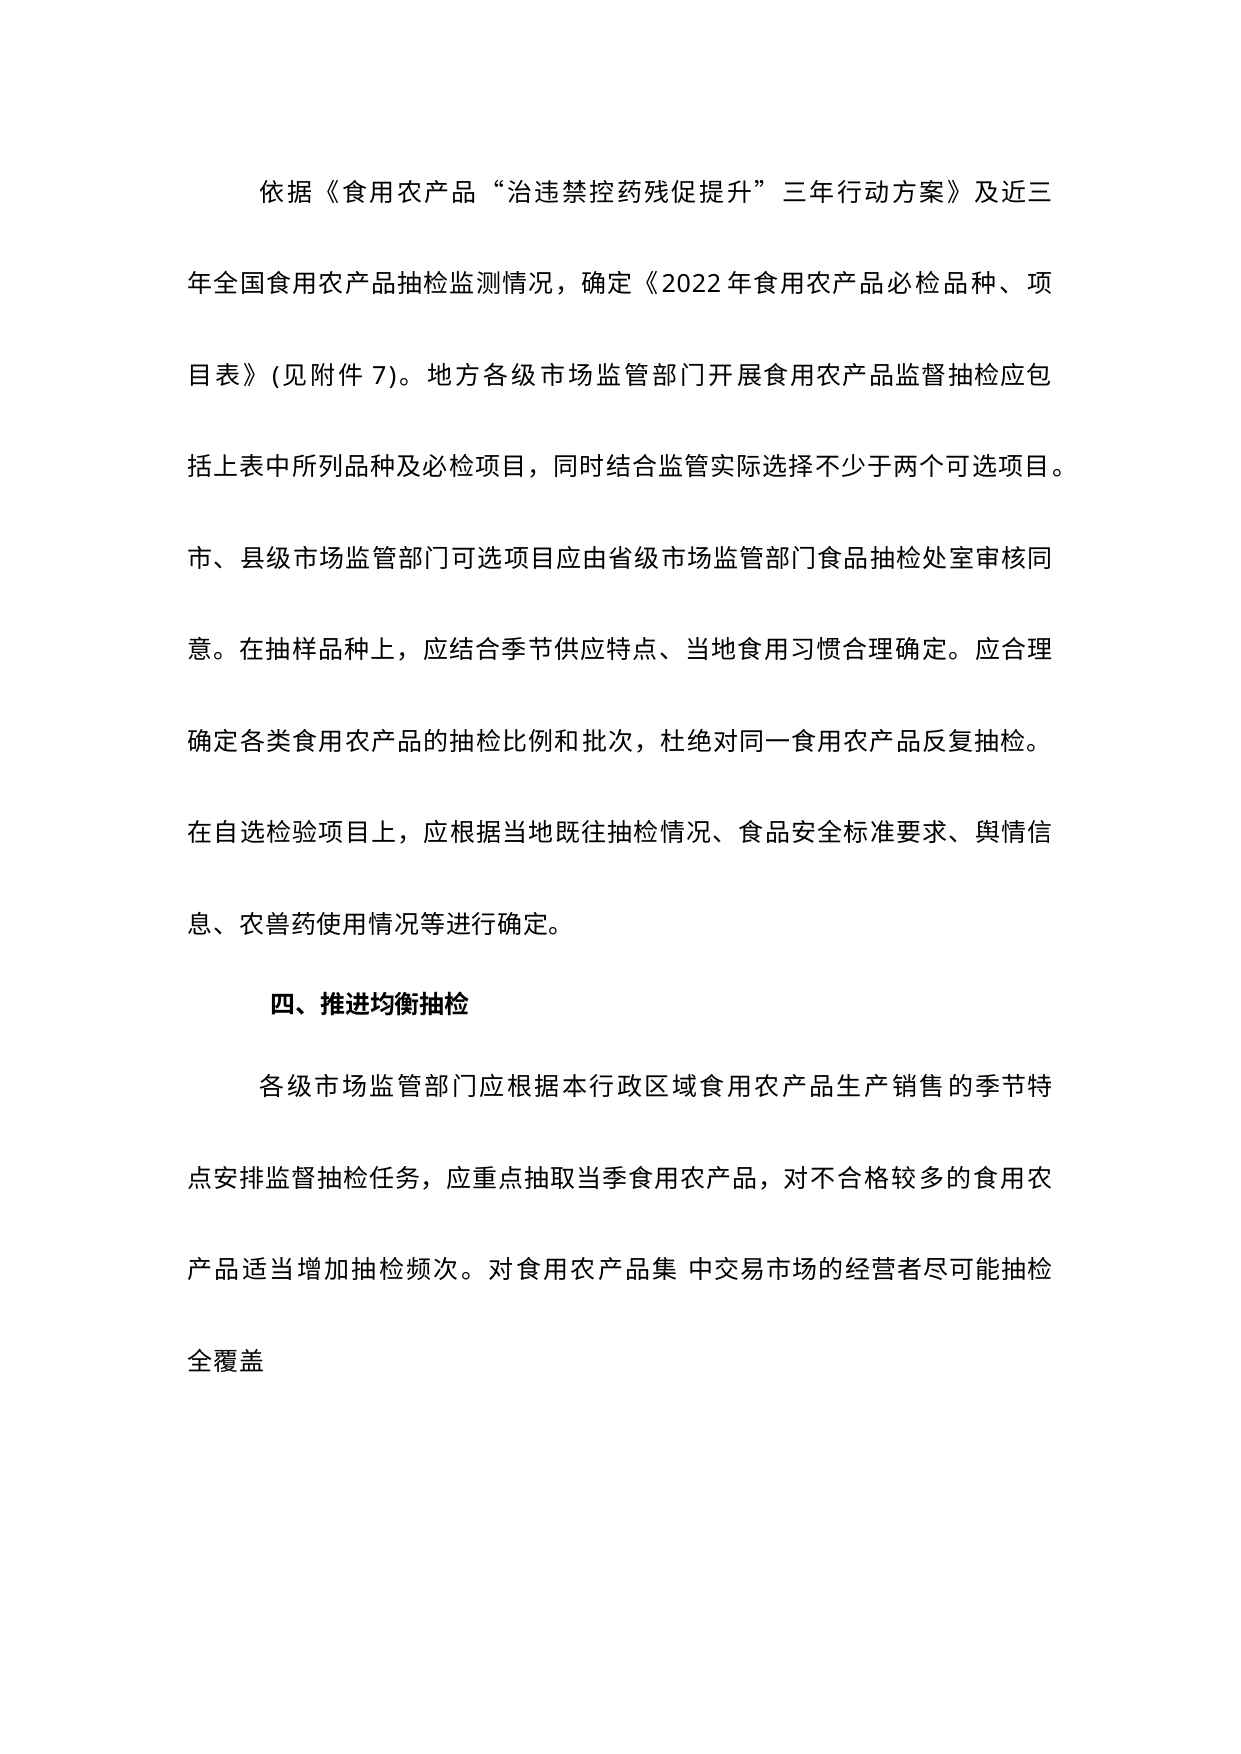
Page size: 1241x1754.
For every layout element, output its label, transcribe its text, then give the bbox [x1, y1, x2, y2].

text 依据《食用农产品“治违禁控药残促提升”三年行动方案》及近三年全国食用农产品抽检监测情况，确定《2022年食用农产品必检品种、项目表》(见附件7)。地方各级市场监管部门开展食用农产品监督抽检应包括上表中所列品种及必检项目，同时结合监管实际选择不少于两个可选项目。市、县级市场监管部门可选项目应由省级市场监管部门食品抽检处室审核同意。在抽样品种上，应结合季节供应特点、当地食用习惯合理确定。应合理确定各类食用农产品的抽检比例和批次，杜绝对同一食用农产品反复抽检。在自选检验项目上，应根据当地既往抽检情况、食品安全标准要求、舆情信息、农兽药使用情况等进行确定。 [187, 158, 1053, 955]
text 四、推进均衡抽检 [270, 970, 1053, 1035]
text 各级市场监管部门应根据本行政区域食用农产品生产销售的季节特点安排监督抽检任务，应重点抽取当季食用农产品，对不合格较多的食用农产品适当增加抽检频次。对食用农产品集 中交易市场的经营者尽可能抽检全覆盖 [187, 1052, 1053, 1392]
